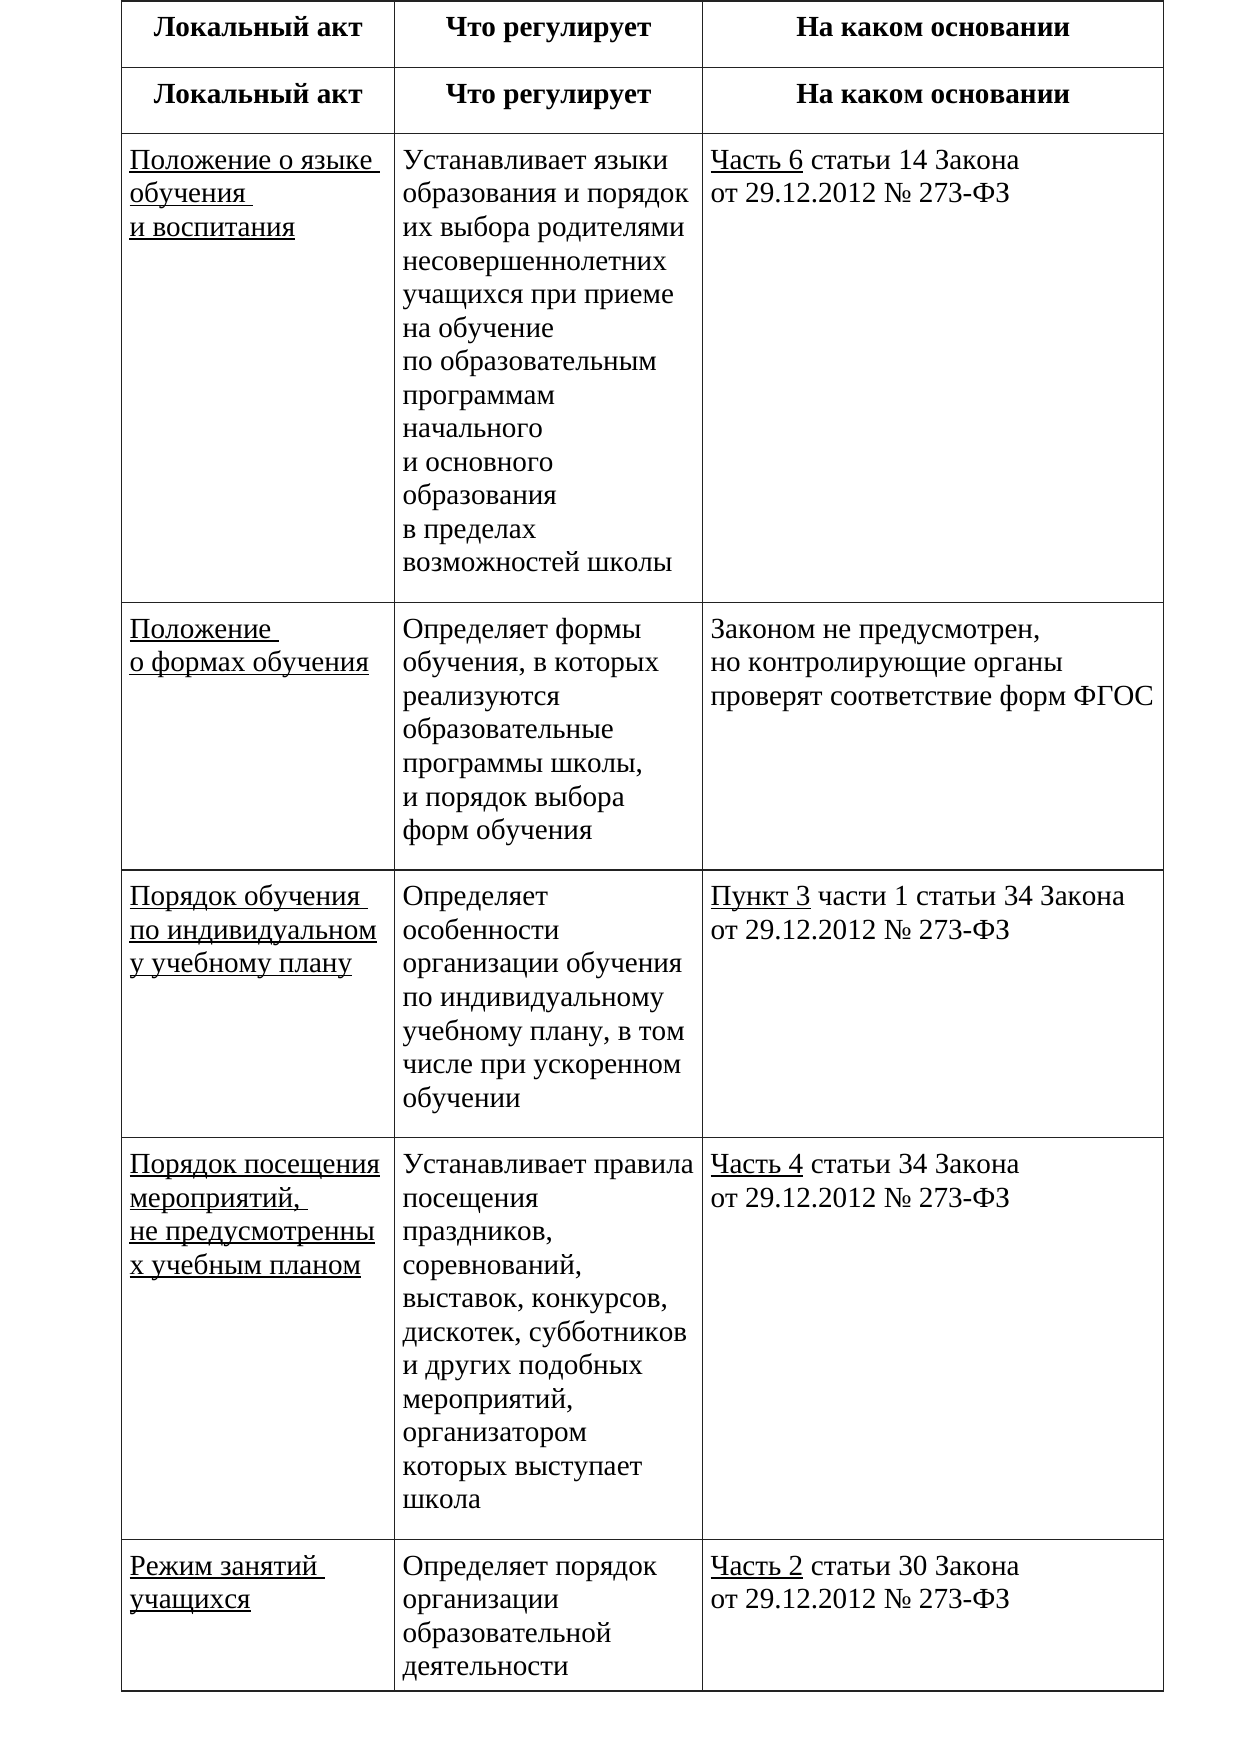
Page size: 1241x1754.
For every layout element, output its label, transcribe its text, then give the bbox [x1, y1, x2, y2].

table_cell На каком основании [703, 68, 1163, 133]
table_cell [122, 1540, 394, 1690]
table_cell Пункт 3 части 1 статьи 34 Закона от 29.12.2012 № 273-ФЗ [703, 871, 1163, 1137]
table_cell Локальный акт [122, 68, 394, 133]
table_header На каком основании [703, 2, 1163, 66]
table_cell Порядок посещения мероприятий, не предусмотренных учебным планом [122, 1138, 394, 1538]
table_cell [703, 1540, 1163, 1690]
table_cell Положение о языке обучения и воспитания [122, 134, 394, 602]
table_header Локальный акт [122, 2, 394, 66]
table_cell Порядок обучения по индивидуальному учебному плану [122, 871, 394, 1137]
table_cell Устанавливает правила посещения праздников, соревнований, выставок, конкурсов, дискотек, субботников и других подобных мероприятий, организатором которых выступает школа [395, 1138, 702, 1538]
table_header Что регулирует [395, 2, 702, 66]
table_cell Устанавливает языки образования и порядок их выбора родителями несовершеннолетних учащихся при приеме на обучение по образовательным программам начального и основного образования в пределах возможностей школы [395, 134, 702, 602]
table_cell Что регулирует [395, 68, 702, 133]
table_cell Законом не предусмотрен, но контролирующие органы проверят соответствие форм ФГОС [703, 603, 1163, 869]
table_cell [395, 1540, 702, 1690]
table_cell Часть 6 статьи 14 Закона от 29.12.2012 № 273-ФЗ [703, 134, 1163, 602]
table_cell Определяет особенности организации обучения по индивидуальному учебному плану, в том числе при ускоренном обучении [395, 871, 702, 1137]
table_cell Положение о формах обучения [122, 603, 394, 869]
table_cell Определяет формы обучения, в которых реализуются образовательные программы школы, и порядок выбора форм обучения [395, 603, 702, 869]
table_cell Часть 4 статьи 34 Закона от 29.12.2012 № 273-ФЗ [703, 1138, 1163, 1538]
